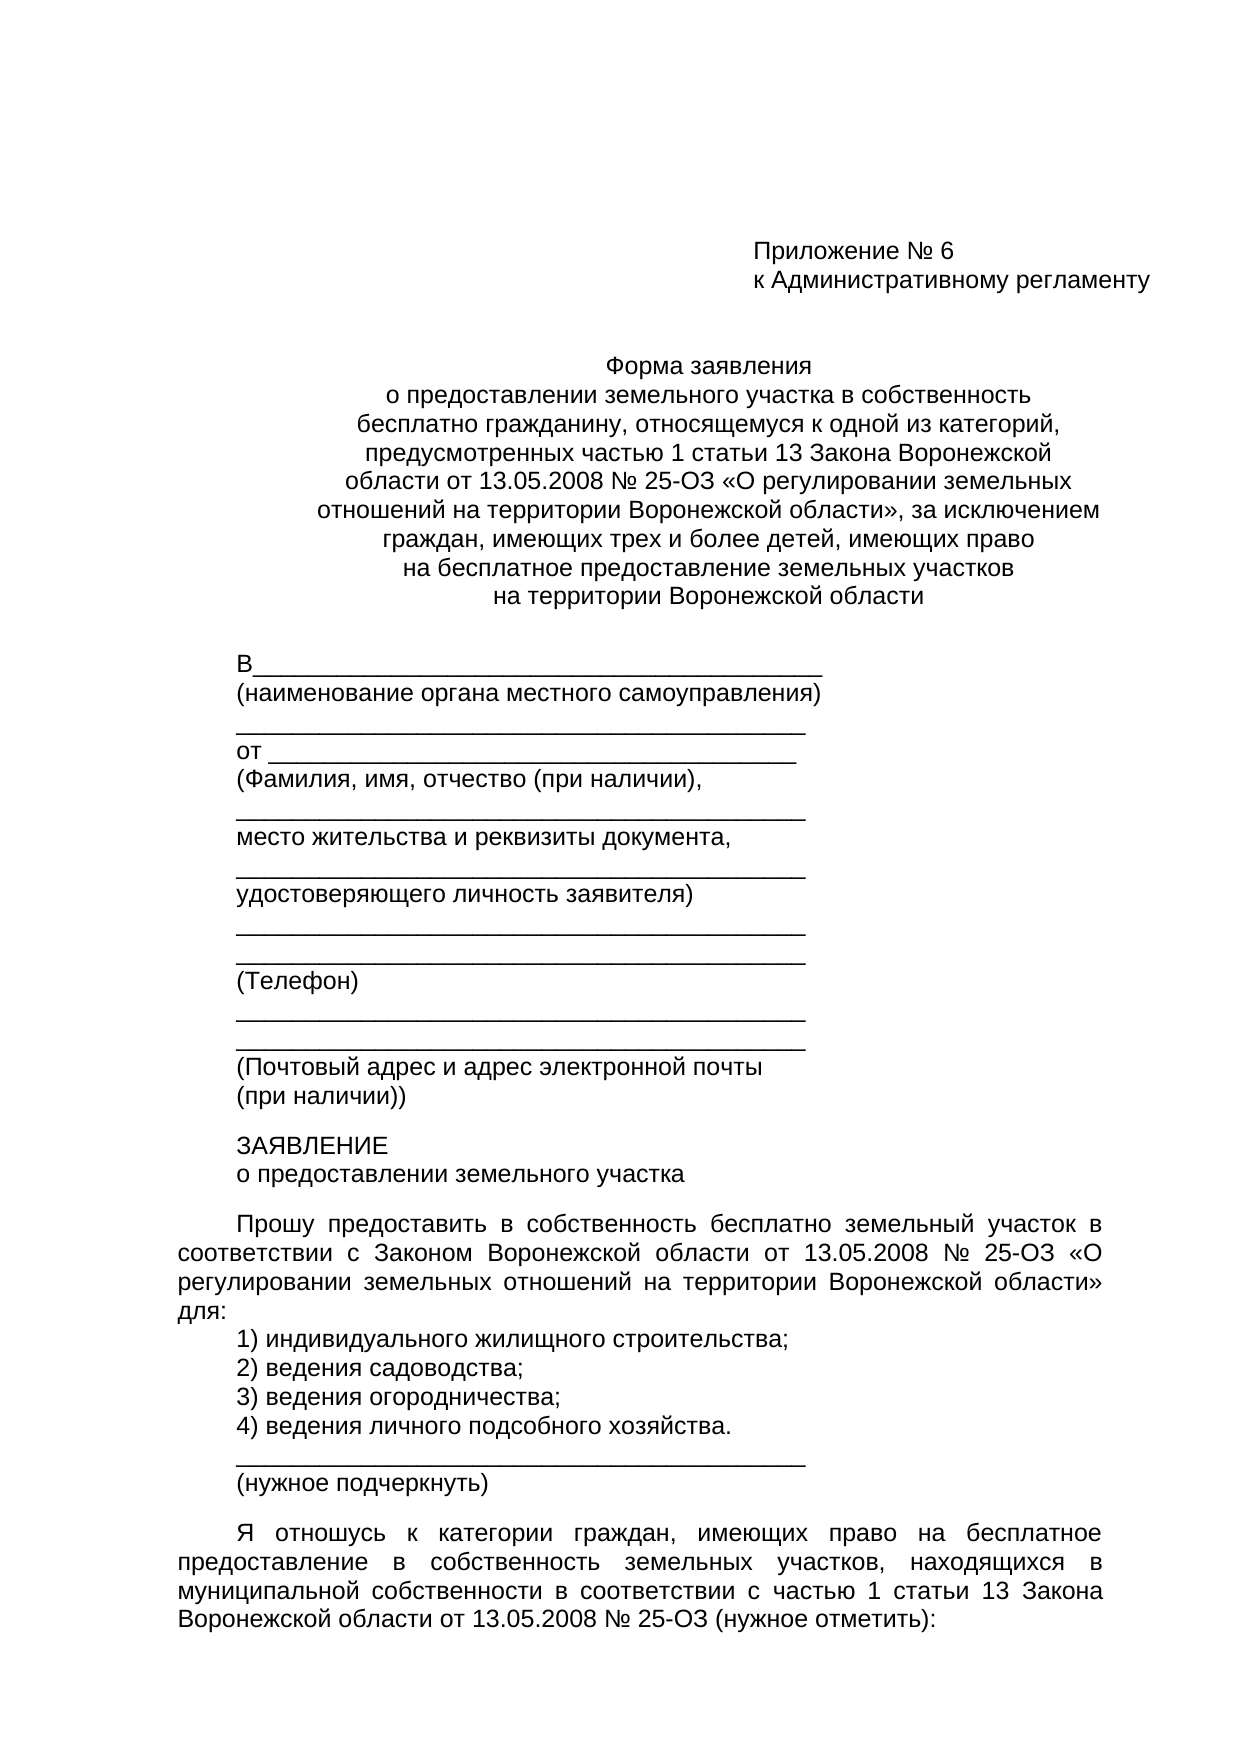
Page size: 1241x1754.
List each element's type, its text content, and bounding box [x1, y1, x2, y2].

text о предоставлении земельного участка в собственность [177, 380, 1181, 409]
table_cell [171, 1508, 1110, 1678]
text на территории Воронежской области [177, 581, 1181, 610]
text на бесплатное предоставление земельных участков [177, 552, 1181, 581]
text отношений на территории Воронежской области», за исключением [177, 495, 1181, 524]
text области от 13.05.2008 № 25-ОЗ «О регулировании земельных [177, 466, 1181, 495]
table_cell ЗАЯВЛЕНИЕ о предоставлении земельного участка [171, 1120, 1110, 1199]
table_header В_________________________________________ (наименование органа местного самоуправления) _________________________________________ от ______________________________________ (Фамилия, имя, отчество (при наличии), _________________________________________ место жительства и реквизиты документа, _________________________________________ удостоверяющего личность заявителя) _________________________________________ _________________________________________ (Телефон) _________________________________________ _________________________________________ (Почтовый адрес и адрес электронной почты (при наличии)) [171, 639, 1110, 1120]
text Форма заявления [177, 351, 1181, 380]
text к Административному регламенту [177, 265, 1181, 294]
table_cell Прошу предоставить в собственность бесплатно земельный участок в соответствии с Законом Воронежской области от 13.05.2008 № 25-ОЗ «О регулировании земельных отношений на территории Воронежской области» для: 1) индивидуального жилищного строительства; 2) ведения садоводства; 3) ведения огородничества; 4) ведения личного подсобного хозяйства. _________________________________________ (нужное подчеркнуть) [171, 1199, 1110, 1507]
text Приложение № 6 [177, 236, 1181, 265]
text граждан, имеющих трех и более детей, имеющих право [177, 524, 1181, 552]
text предусмотренных частью 1 статьи 13 Закона Воронежской [177, 437, 1181, 466]
text бесплатно гражданину, относящемуся к одной из категорий, [177, 409, 1181, 437]
